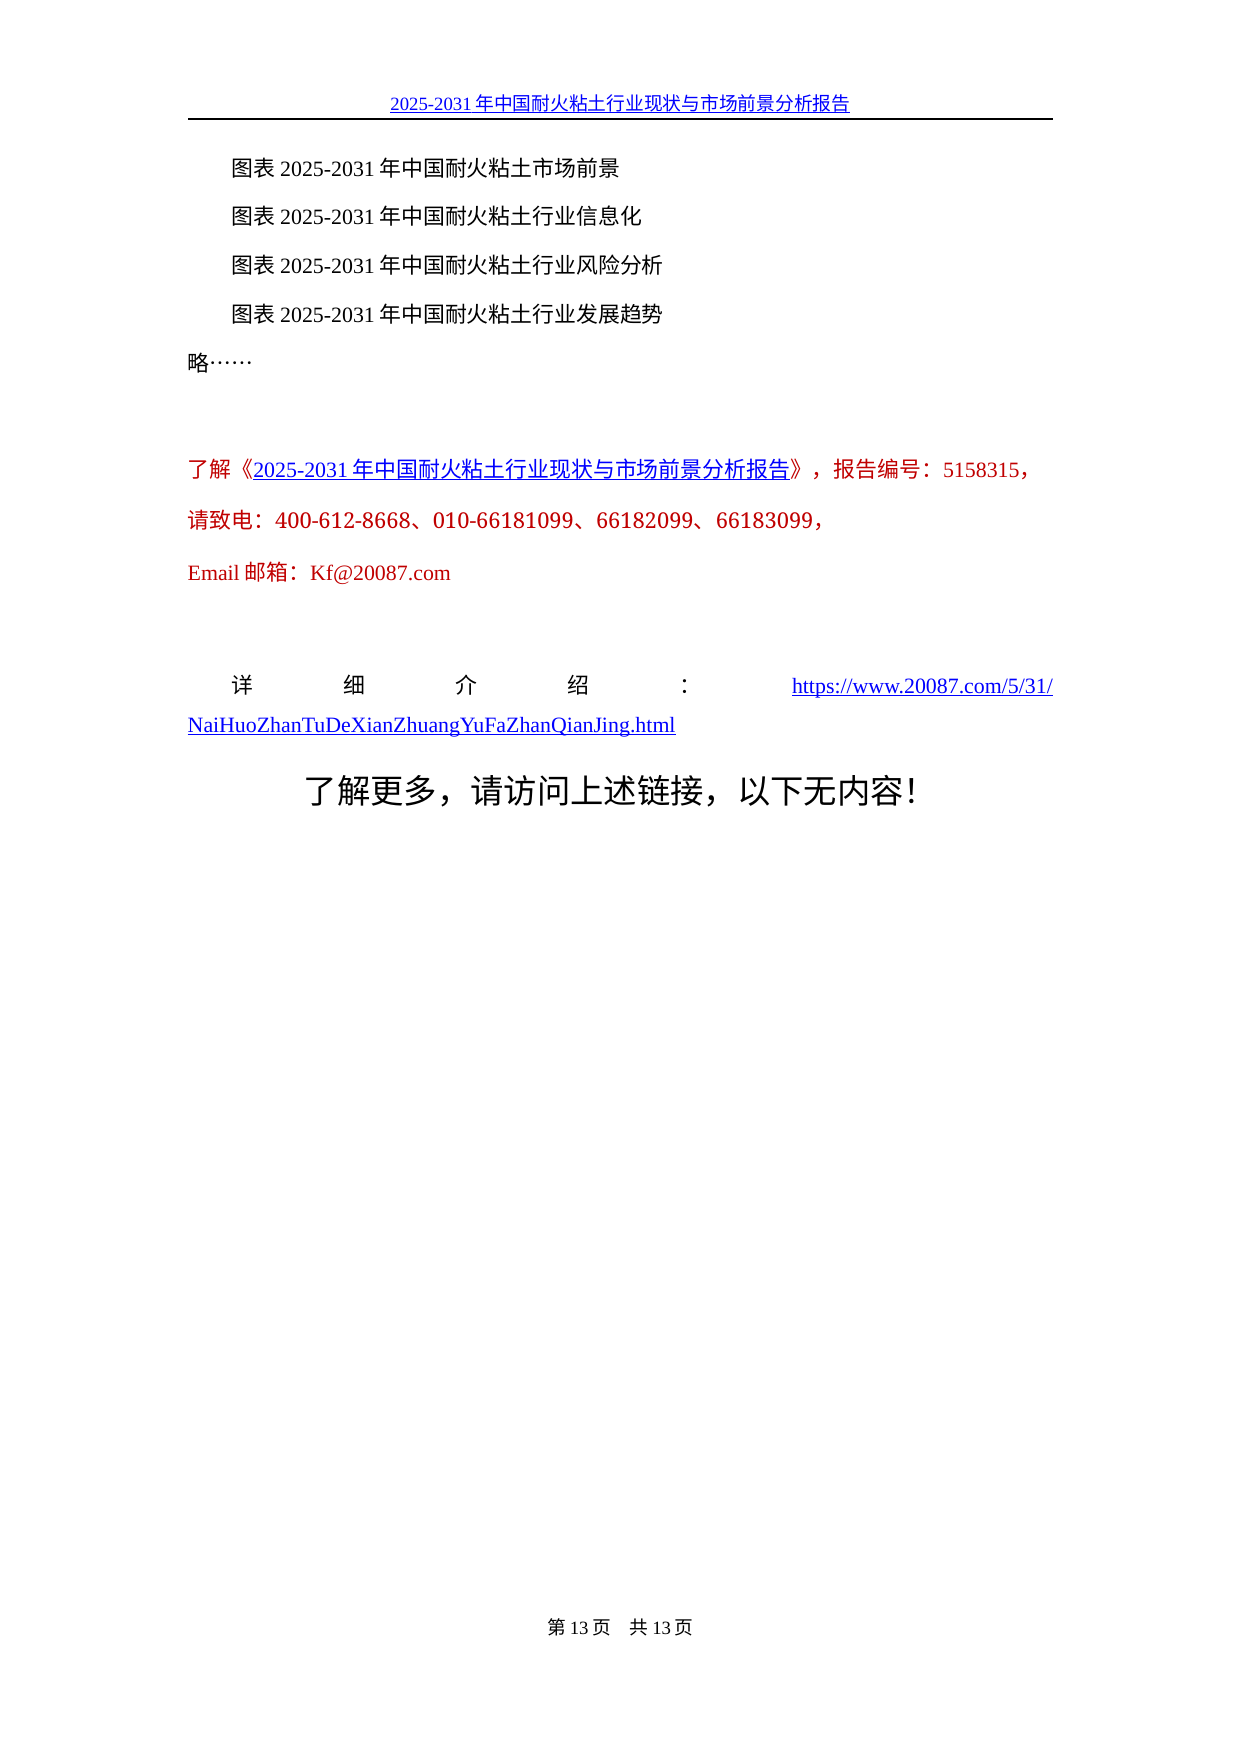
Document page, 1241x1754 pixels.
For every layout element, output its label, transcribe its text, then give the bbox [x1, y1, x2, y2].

text Email邮箱：Kf@20087.com [187, 555, 1053, 587]
text 详细介绍：https://www.20087.com/5/31/NaiHuoZhanTuDeXianZhuangYuFaZhanQianJing.html [187, 668, 1053, 741]
title 了解更多，请访问上述链接，以下无内容！ [187, 757, 1053, 822]
text 请致电：400-612-8668、010-66181099、66182099、66183099， [187, 503, 1053, 536]
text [187, 150, 1053, 378]
text 了解《2025-2031年中国耐火粘土行业现状与市场前景分析报告》，报告编号：5158315， [187, 452, 1053, 484]
